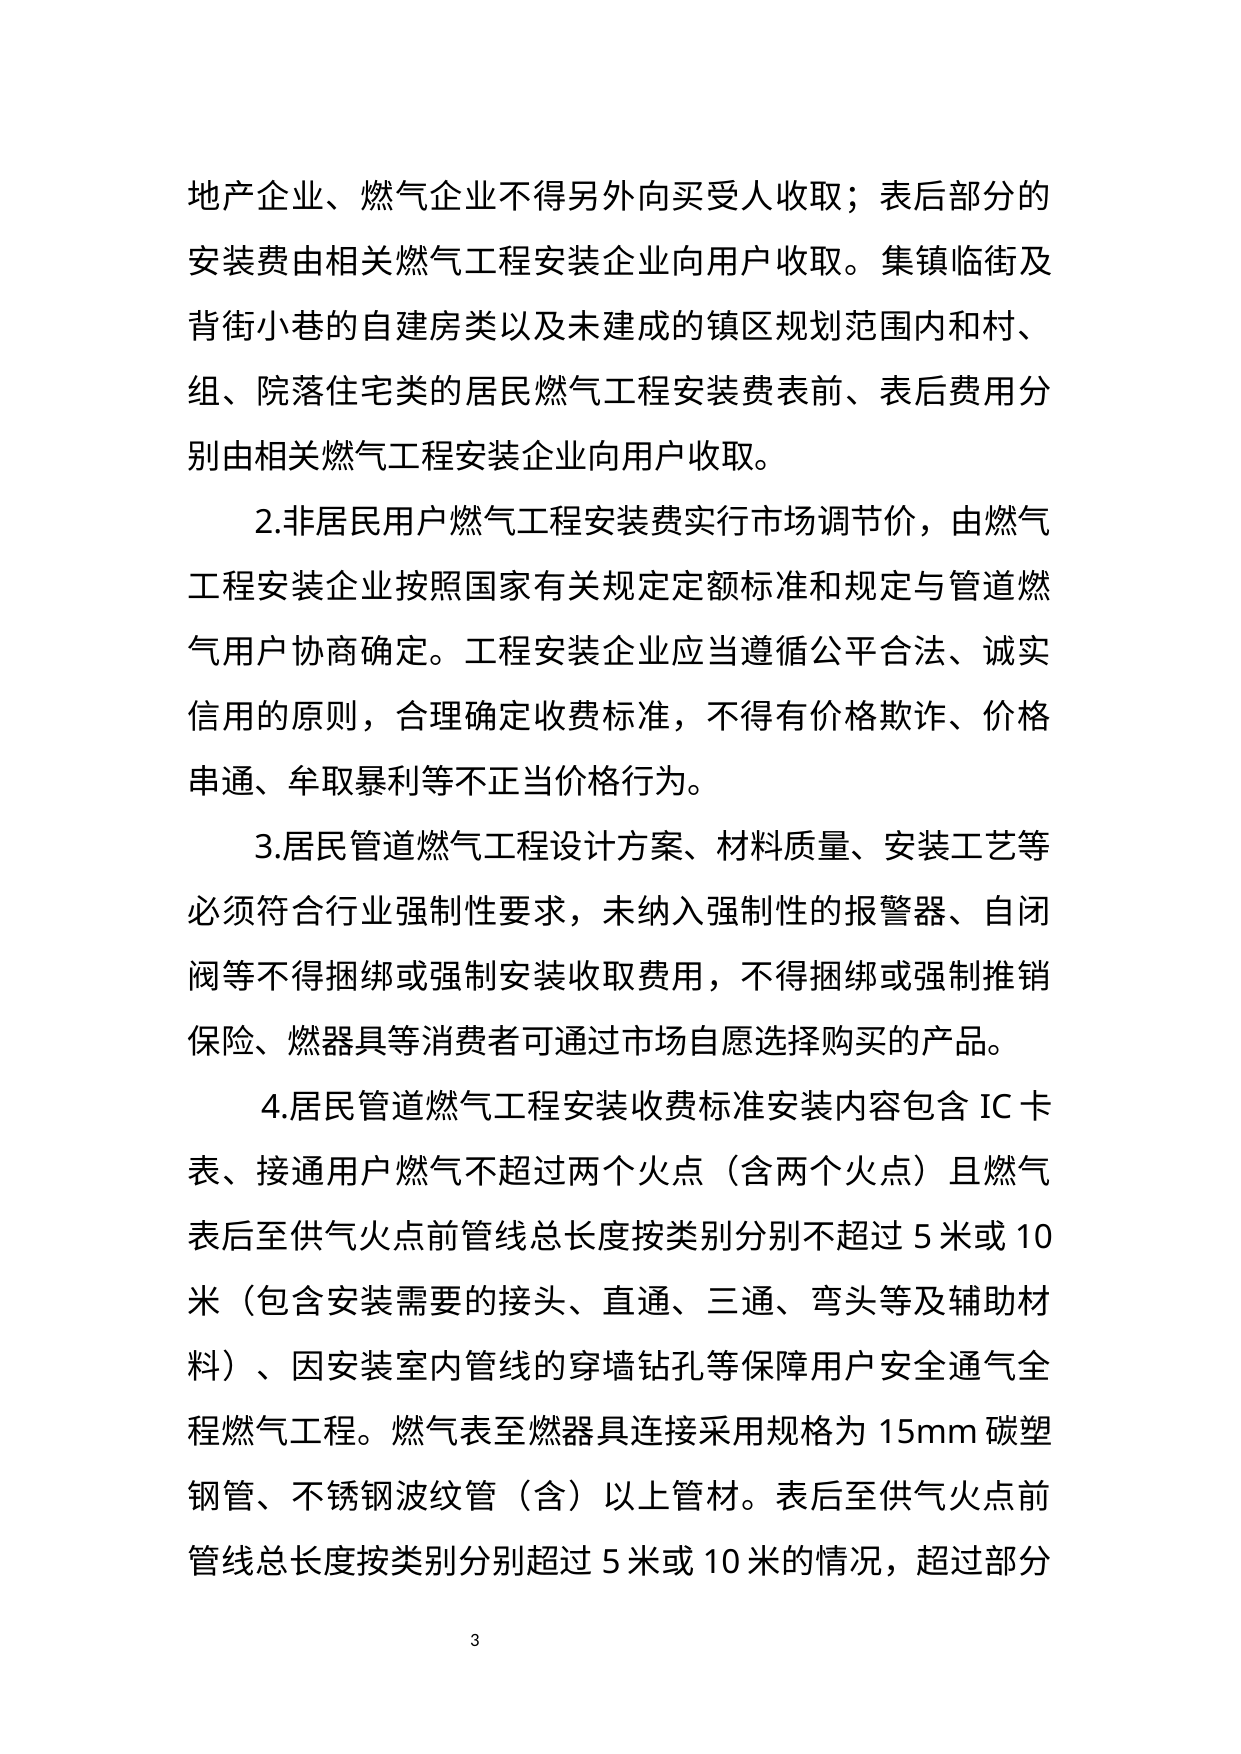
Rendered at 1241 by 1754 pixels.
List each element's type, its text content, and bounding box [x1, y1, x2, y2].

text 2.非居民用户燃气工程安装费实行市场调节价，由燃气工程安装企业按照国家有关规定定额标准和规定与管道燃气用户协商确定。工程安装企业应当遵循公平合法、诚实信用的原则，合理确定收费标准，不得有价格欺诈、价格串通、牟取暴利等不正当价格行为。 [187, 487, 1053, 812]
text 3.居民管道燃气工程设计方案、材料质量、安装工艺等必须符合行业强制性要求，未纳入强制性的报警器、自闭阀等不得捆绑或强制安装收取费用，不得捆绑或强制推销保险、燃器具等消费者可通过市场自愿选择购买的产品。 [187, 812, 1053, 1072]
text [187, 1072, 1053, 1592]
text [187, 162, 1053, 487]
